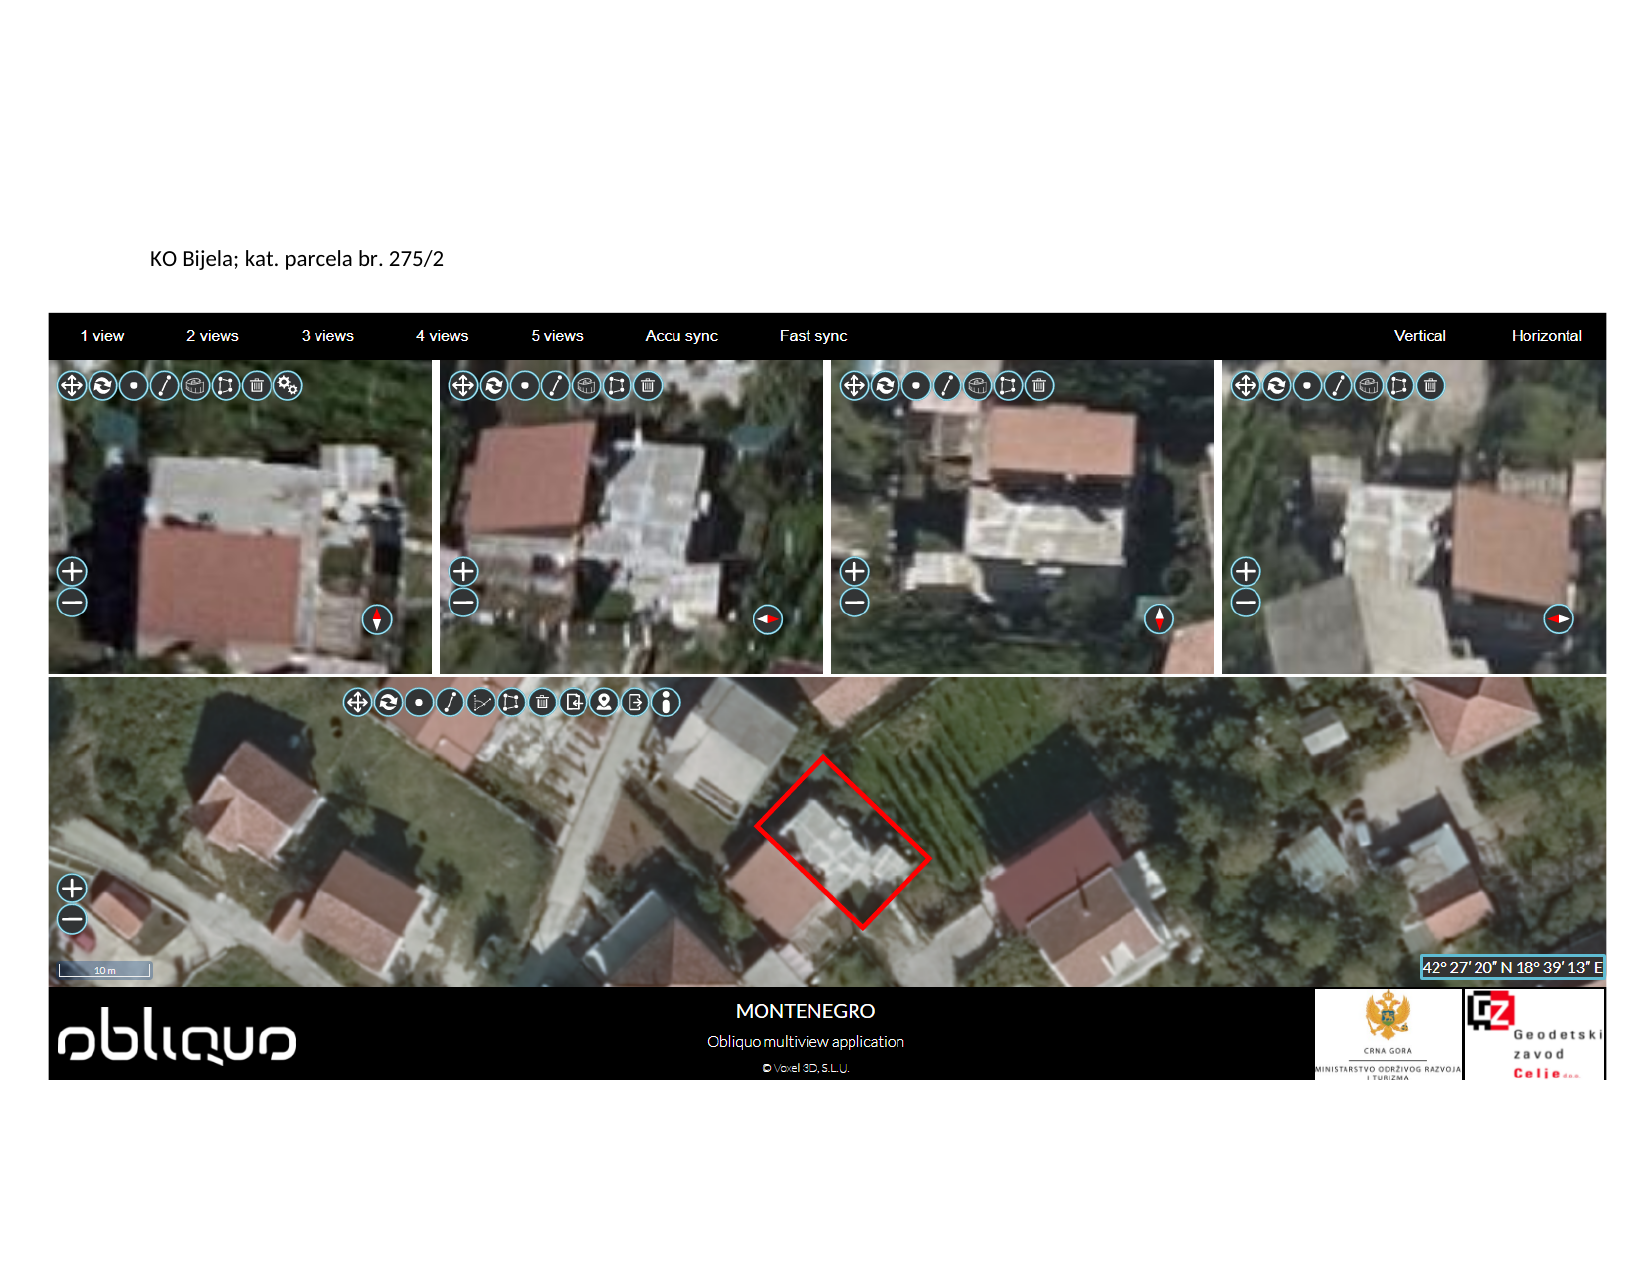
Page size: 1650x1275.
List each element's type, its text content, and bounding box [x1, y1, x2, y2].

text KO Bijela; kat. parcela br. 275/2 [150, 244, 1500, 272]
picture [48, 312, 1607, 1080]
